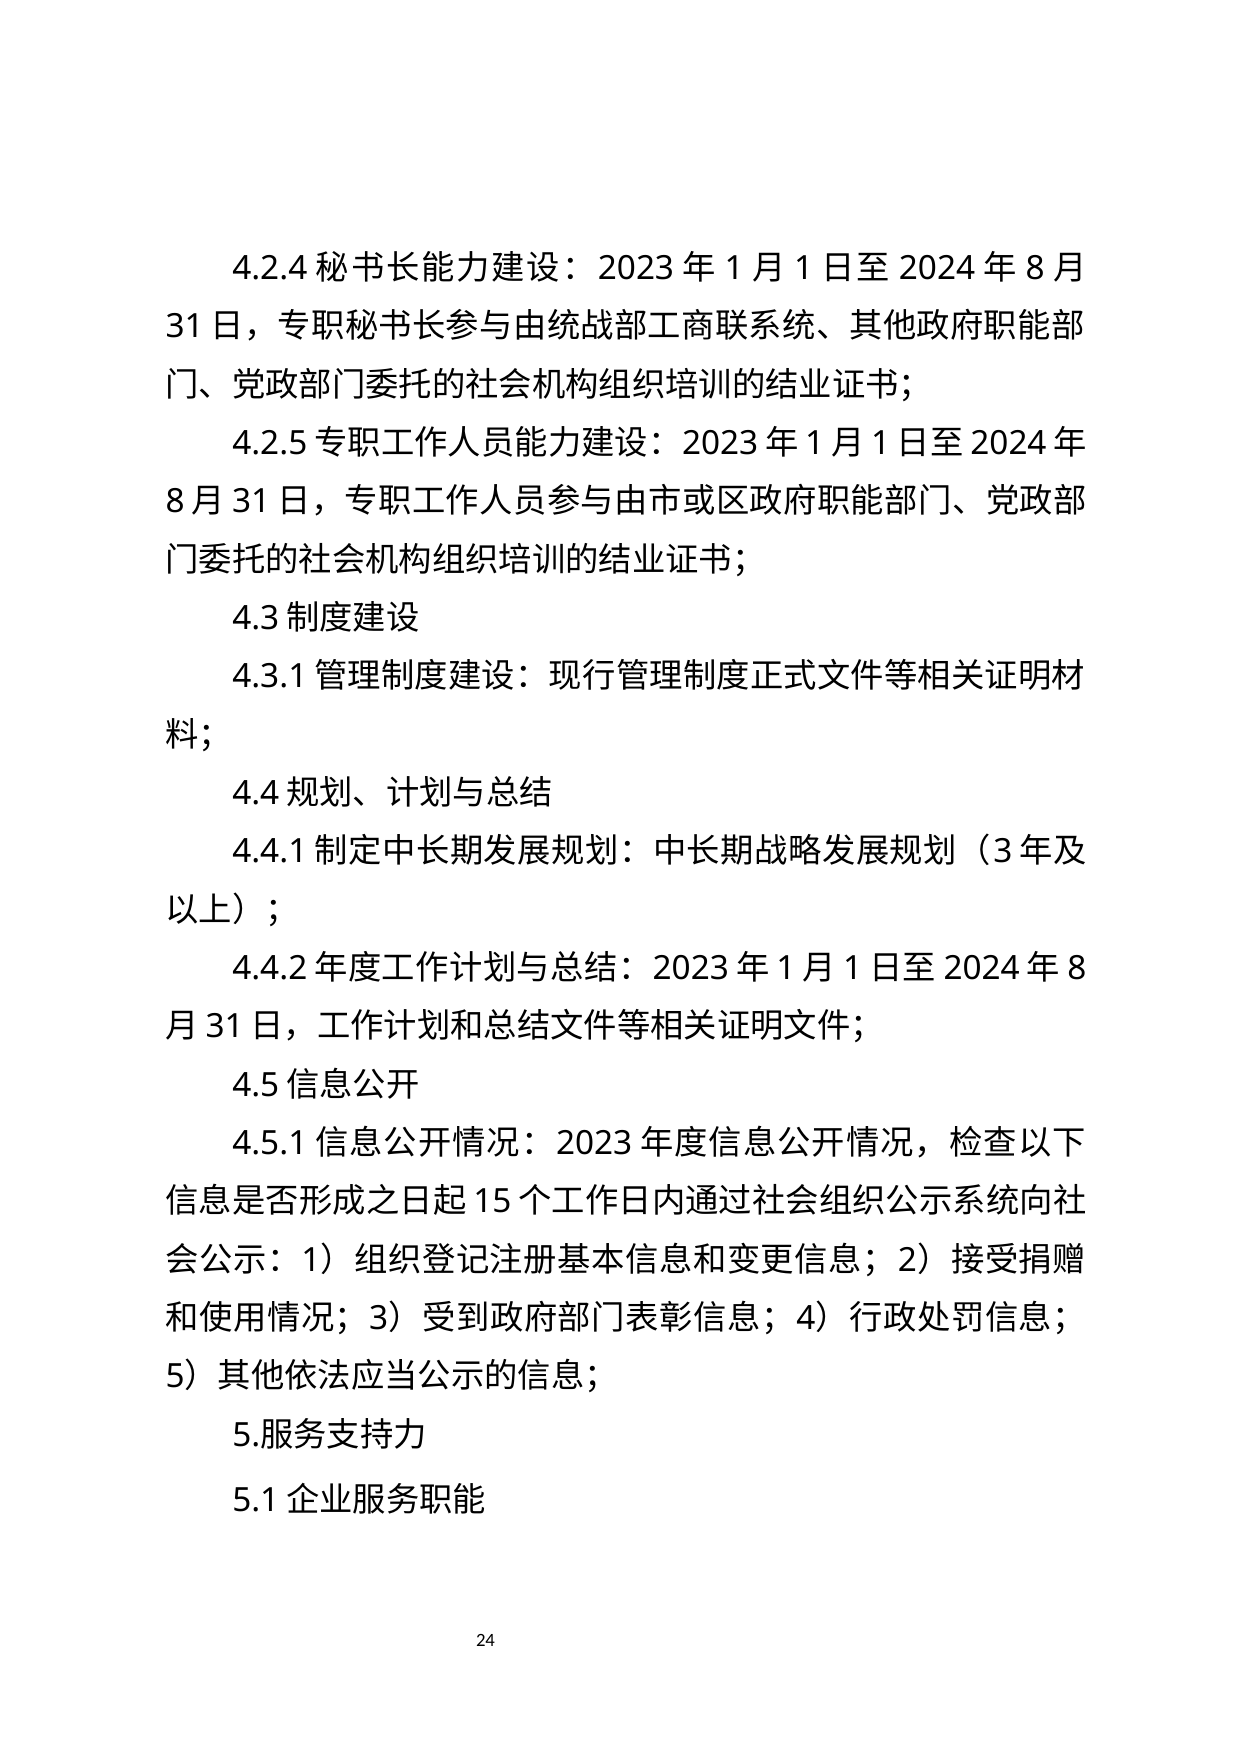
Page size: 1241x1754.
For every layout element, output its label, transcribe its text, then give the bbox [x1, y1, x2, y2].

text 4.2.5专职工作人员能力建设：2023年1月1日至2024年8月31日，专职工作人员参与由市或区政府职能部门、党政部门委托的社会机构组织培训的结业证书； [165, 408, 1087, 583]
text 4.4.1制定中长期发展规划：中长期战略发展规划（3年及以上）； [165, 816, 1087, 933]
text 4.3.1管理制度建设：现行管理制度正式文件等相关证明材料； [165, 641, 1087, 758]
text 4.4规划、计划与总结 [165, 758, 1087, 816]
text 4.4.2年度工作计划与总结：2023年1月1日至2024年8月31日，工作计划和总结文件等相关证明文件； [165, 933, 1087, 1049]
text 4.3制度建设 [165, 583, 1087, 641]
text 5.1企业服务职能 [165, 1464, 1087, 1529]
text 4.2.4秘书长能力建设：2023年1月1日至2024年8月31日，专职秘书长参与由统战部工商联系统、其他政府职能部门、党政部门委托的社会机构组织培训的结业证书； [165, 233, 1087, 408]
text 4.5信息公开 [165, 1049, 1087, 1108]
text 4.5.1信息公开情况：2023年度信息公开情况，检查以下信息是否形成之日起15个工作日内通过社会组织公示系统向社会公示：1）组织登记注册基本信息和变更信息；2）接受捐赠和使用情况；3）受到政府部门表彰信息；4）行政处罚信息；5）其他依法应当公示的信息； [165, 1108, 1087, 1399]
text 5.服务支持力 [165, 1399, 1087, 1464]
